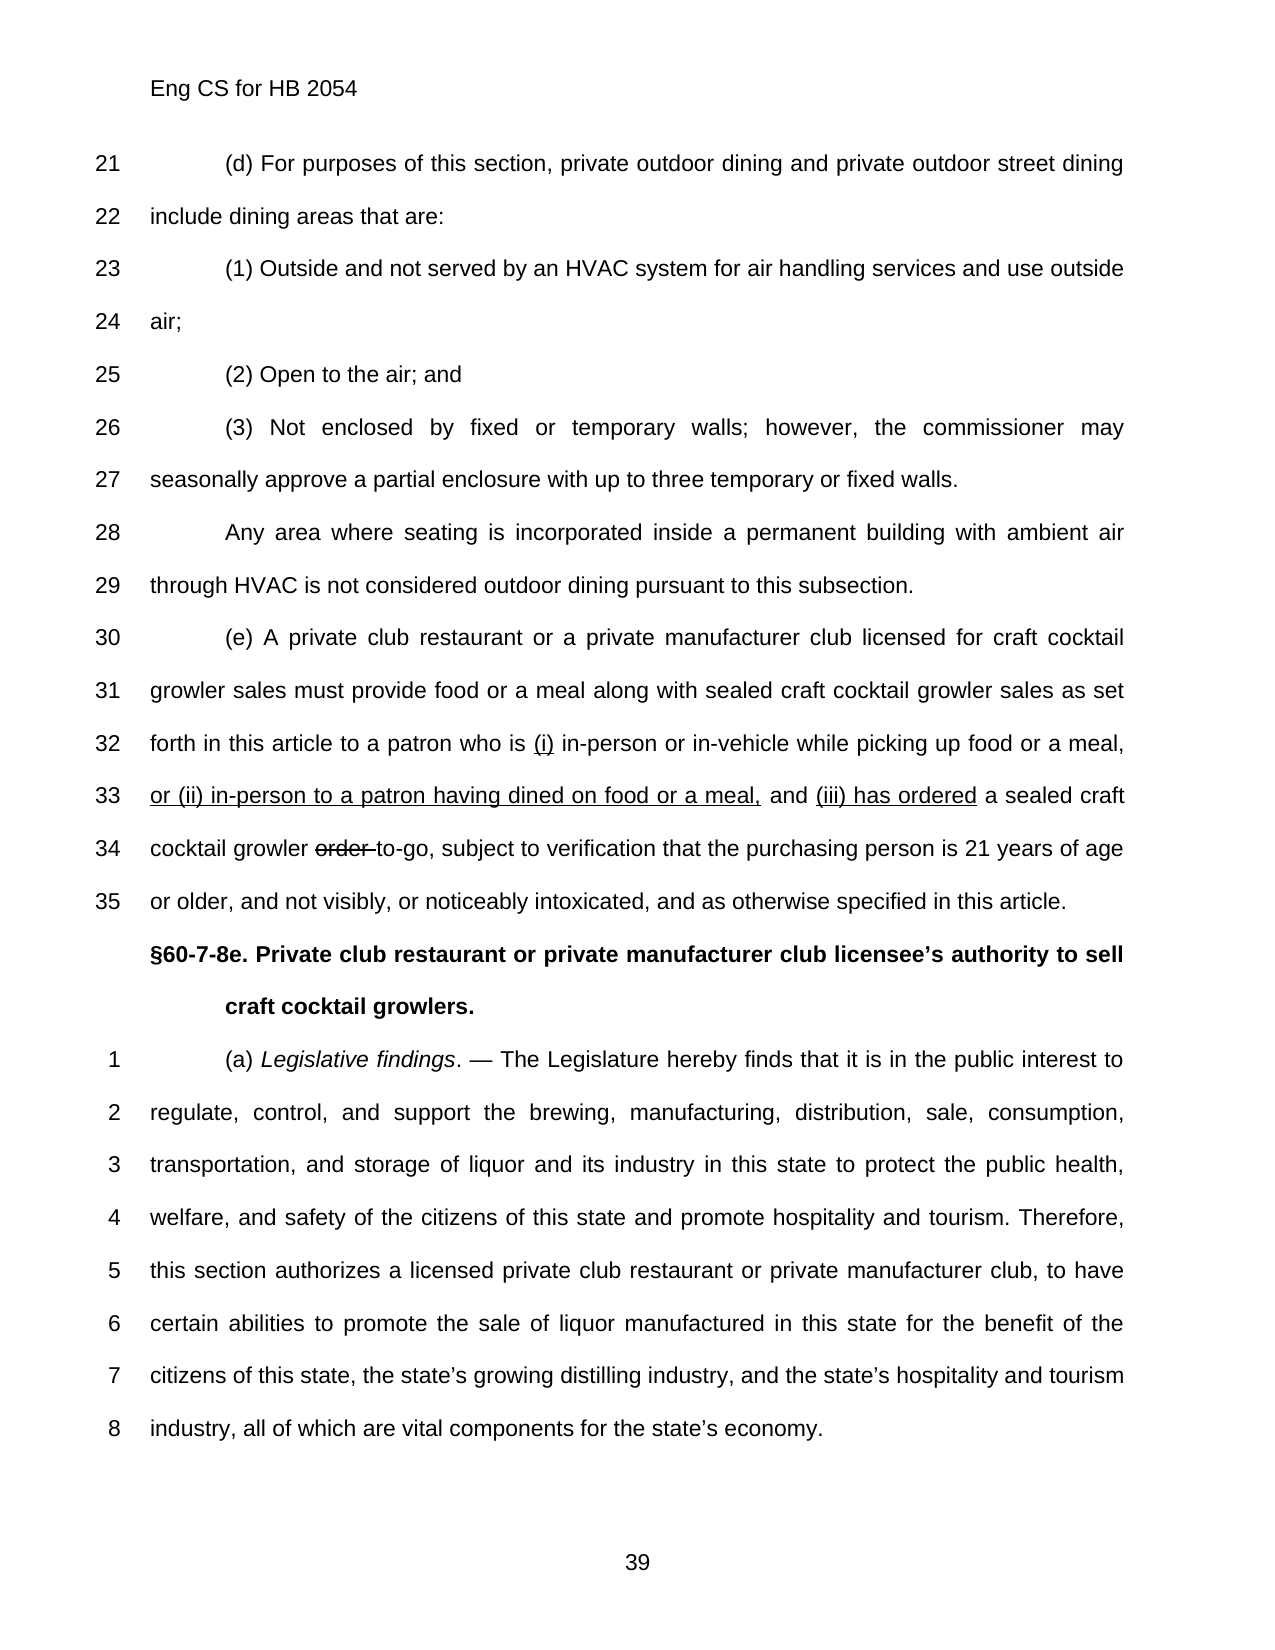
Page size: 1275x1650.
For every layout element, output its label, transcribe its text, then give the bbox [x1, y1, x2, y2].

text (2) Open to the air; and [150, 361, 1125, 387]
text (a) Legislative findings. — The Legislature hereby finds that it is in the public interest to regulate, control, and support the brewing, manufacturing, distribution, sale, consumption, transportation, and storage of liquor and its industry in this state to protect the public health, welfare, and safety of the citizens of this state and promote hospitality and tourism. Therefore, this section authorizes a licensed private club restaurant or private manufacturer club, to have certain abilities to promote the sale of liquor manufactured in this state for the benefit of the citizens of this state, the state’s growing distilling industry, and the state’s hospitality and tourism industry, all of which are vital components for the state’s economy. [150, 1046, 1125, 1441]
text Any area where seating is incorporated inside a permanent building with ambient air through HVAC is not considered outdoor dining pursuant to this subsection. [150, 519, 1125, 598]
text (d) For purposes of this section, private outdoor dining and private outdoor street dining include dining areas that are: [150, 150, 1125, 229]
text (3) Not enclosed by fixed or temporary walls; however, the commissioner may seasonally approve a partial enclosure with up to three temporary or fixed walls. [150, 413, 1125, 493]
text (1) Outside and not served by an HVAC system for air handling services and use outside air; [150, 255, 1125, 334]
subtitle §60-7-8e. Private club restaurant or private manufacturer club licensee’s authority to sell craft cocktail growlers. [150, 941, 1125, 1020]
text (e) A private club restaurant or a private manufacturer club licensed for craft cocktail growler sales must provide food or a meal along with sealed craft cocktail growler sales as set forth in this article to a patron who is (i) in-person or in-vehicle while picking up food or a meal, or (ii) in-person to a patron having dined on food or a meal, and (iii) has ordered a sealed craft cocktail growler order-to-go, subject to verification that the purchasing person is 21 years of age or older, and not visibly, or noticeably intoxicated, and as otherwise specified in this article. [150, 624, 1125, 914]
